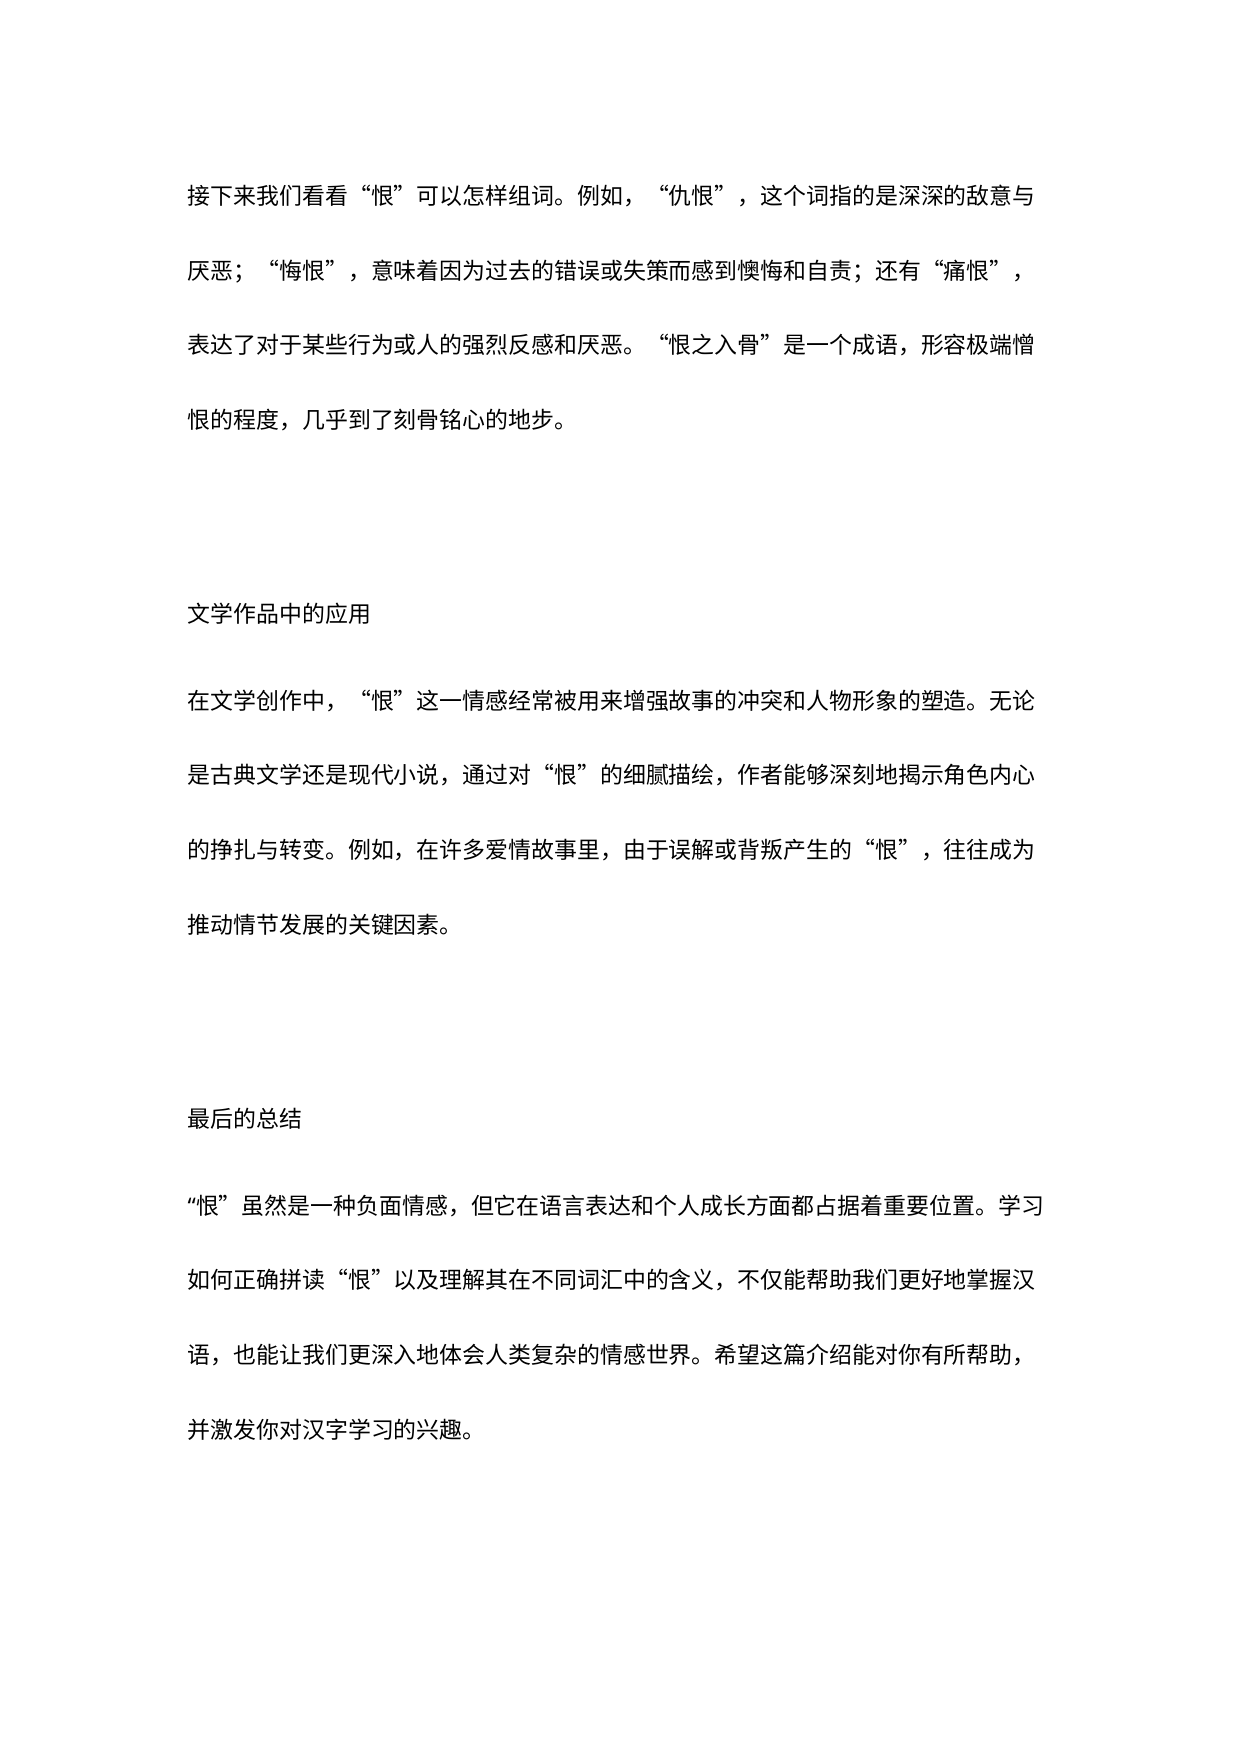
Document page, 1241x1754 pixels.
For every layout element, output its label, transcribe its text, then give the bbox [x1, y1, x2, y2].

text 接下来我们看看“恨”可以怎样组词。例如，“仇恨”，这个词指的是深深的敌意与厌恶；“悔恨”，意味着因为过去的错误或失策而感到懊悔和自责；还有“痛恨”，表达了对于某些行为或人的强烈反感和厌恶。“恨之入骨”是一个成语，形容极端憎恨的程度，几乎到了刻骨铭心的地步。 [187, 162, 1053, 451]
text 文学作品中的应用 [187, 580, 1053, 645]
text 在文学创作中，“恨”这一情感经常被用来增强故事的冲突和人物形象的塑造。无论是古典文学还是现代小说，通过对“恨”的细腻描绘，作者能够深刻地揭示角色内心的挣扎与转变。例如，在许多爱情故事里，由于误解或背叛产生的“恨”，往往成为推动情节发展的关键因素。 [187, 667, 1053, 956]
text 最后的总结 [187, 1085, 1053, 1150]
text “恨”虽然是一种负面情感，但它在语言表达和个人成长方面都占据着重要位置。学习如何正确拼读“恨”以及理解其在不同词汇中的含义，不仅能帮助我们更好地掌握汉语，也能让我们更深入地体会人类复杂的情感世界。希望这篇介绍能对你有所帮助，并激发你对汉字学习的兴趣。 [187, 1172, 1053, 1461]
